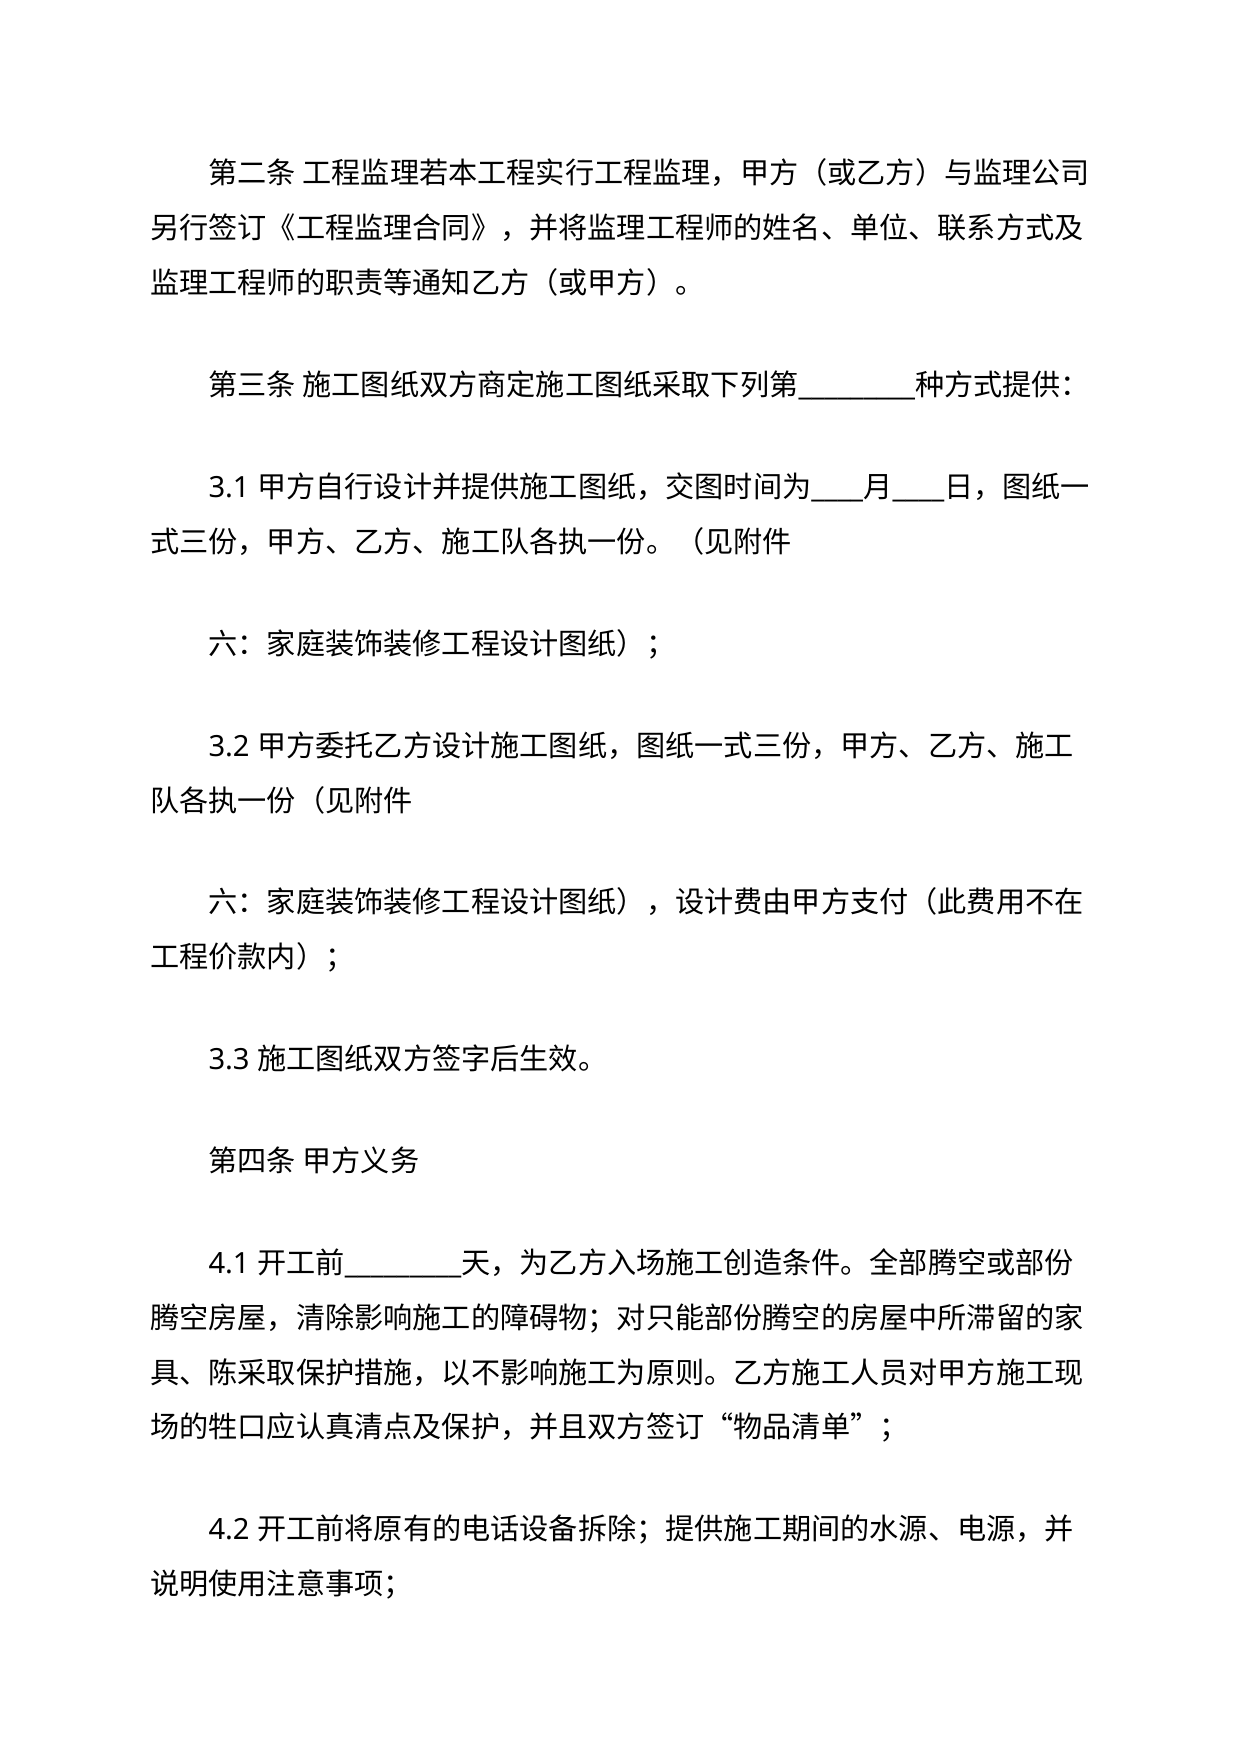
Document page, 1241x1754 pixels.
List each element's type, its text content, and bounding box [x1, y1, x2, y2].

text 第二条 工程监理若本工程实行工程监理，甲方（或乙方）与监理公司另行签订《工程监理合同》，并将监理工程师的姓名、单位、联系方式及监理工程师的职责等通知乙方（或甲方）。 [150, 150, 1090, 302]
text 六：家庭装饰装修工程设计图纸），设计费由甲方支付（此费用不在工程价款内）； [150, 879, 1090, 976]
text 3.3 施工图纸双方签字后生效。 [150, 1036, 1090, 1078]
text 第三条 施工图纸双方商定施工图纸采取下列第_________种方式提供： [150, 362, 1090, 404]
text 3.2 甲方委托乙方设计施工图纸，图纸一式三份，甲方、乙方、施工队各执一份（见附件 [150, 722, 1090, 819]
text 六：家庭装饰装修工程设计图纸）； [150, 620, 1090, 663]
text 第四条 甲方义务 [150, 1137, 1090, 1180]
text 3.1 甲方自行设计并提供施工图纸，交图时间为____月____日，图纸一式三份，甲方、乙方、施工队各执一份。（见附件 [150, 463, 1090, 561]
text 4.1 开工前_________天，为乙方入场施工创造条件。全部腾空或部份腾空房屋，清除影响施工的障碍物；对只能部份腾空的房屋中所滞留的家具、陈采取保护措施，以不影响施工为原则。乙方施工人员对甲方施工现场的牲口应认真清点及保护，并且双方签订“物品清单”； [150, 1239, 1090, 1446]
text 4.2 开工前将原有的电话设备拆除；提供施工期间的水源、电源，并说明使用注意事项； [150, 1506, 1090, 1603]
